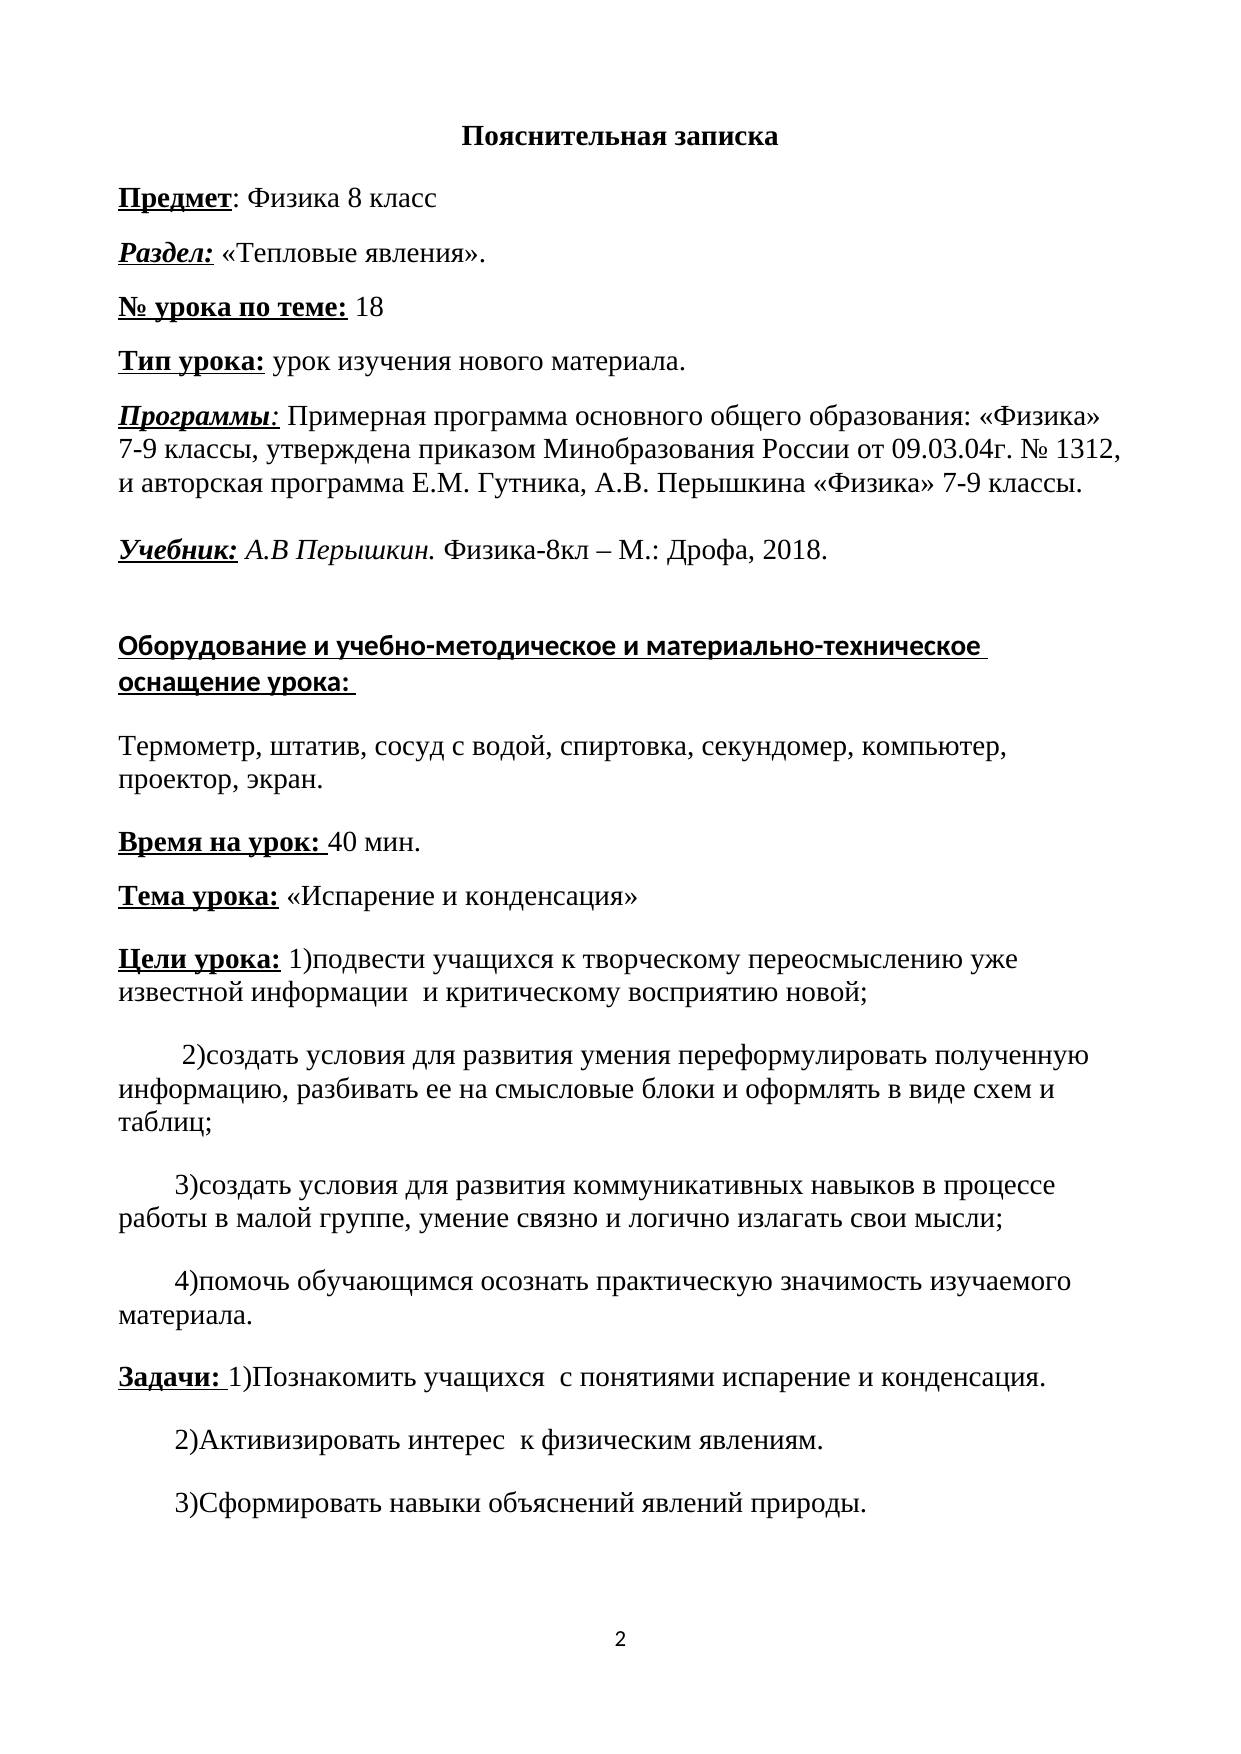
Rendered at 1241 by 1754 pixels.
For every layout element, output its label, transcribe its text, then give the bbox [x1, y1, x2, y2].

text 2)создать условия для развития умения переформулировать полученную информацию, разбивать ее на смысловые блоки и оформлять в виде схем и таблиц; [118, 1037, 1122, 1138]
text Раздел: «Тепловые явления». [118, 235, 1122, 268]
text Цели урока: 1)подвести учащихся к творческому переосмыслению уже известной информации и критическому восприятию новой; [118, 941, 1122, 1008]
text Тема урока: «Испарение и конденсация» [118, 878, 1122, 912]
text Пояснительная записка [118, 118, 1122, 152]
text Термометр, штатив, сосуд с водой, спиртовка, секундомер, компьютер, проектор, экран. [118, 728, 1122, 795]
text Предмет: Физика 8 класс [118, 152, 1122, 214]
text Программы: Примерная программа основного общего образования: «Физика» 7-9 классы, утверждена приказом Минобразования России от 09.03.04г. № 1312, и авторская программа Е.М. Гутника, А.В. Перышкина «Физика» 7-9 классы. Учебник: А.В Перышкин. Физика-8кл – М.: Дрофа, 2018. [118, 398, 1122, 627]
text Тип урока: урок изучения нового материала. [118, 343, 1122, 377]
text 3)создать условия для развития коммуникативных навыков в процессе работы в малой группе, умение связно и логично излагать свои мысли; [118, 1167, 1122, 1234]
text Оборудование и учебно-методическое и материально-техническое оснащение урока: [118, 627, 1122, 698]
text Задачи: 1)Познакомить учащихся с понятиями испарение и конденсация. [118, 1359, 1122, 1393]
text 4)помочь обучающимся осознать практическую значимость изучаемого материала. [118, 1263, 1122, 1330]
text Время на урок: 40 мин. [118, 824, 1122, 857]
text 3)Сформировать навыки объяснений явлений природы. [118, 1485, 1122, 1518]
text 2)Активизировать интерес к физическим явлениям. [118, 1422, 1122, 1456]
text № урока по теме: 18 [118, 289, 1122, 323]
